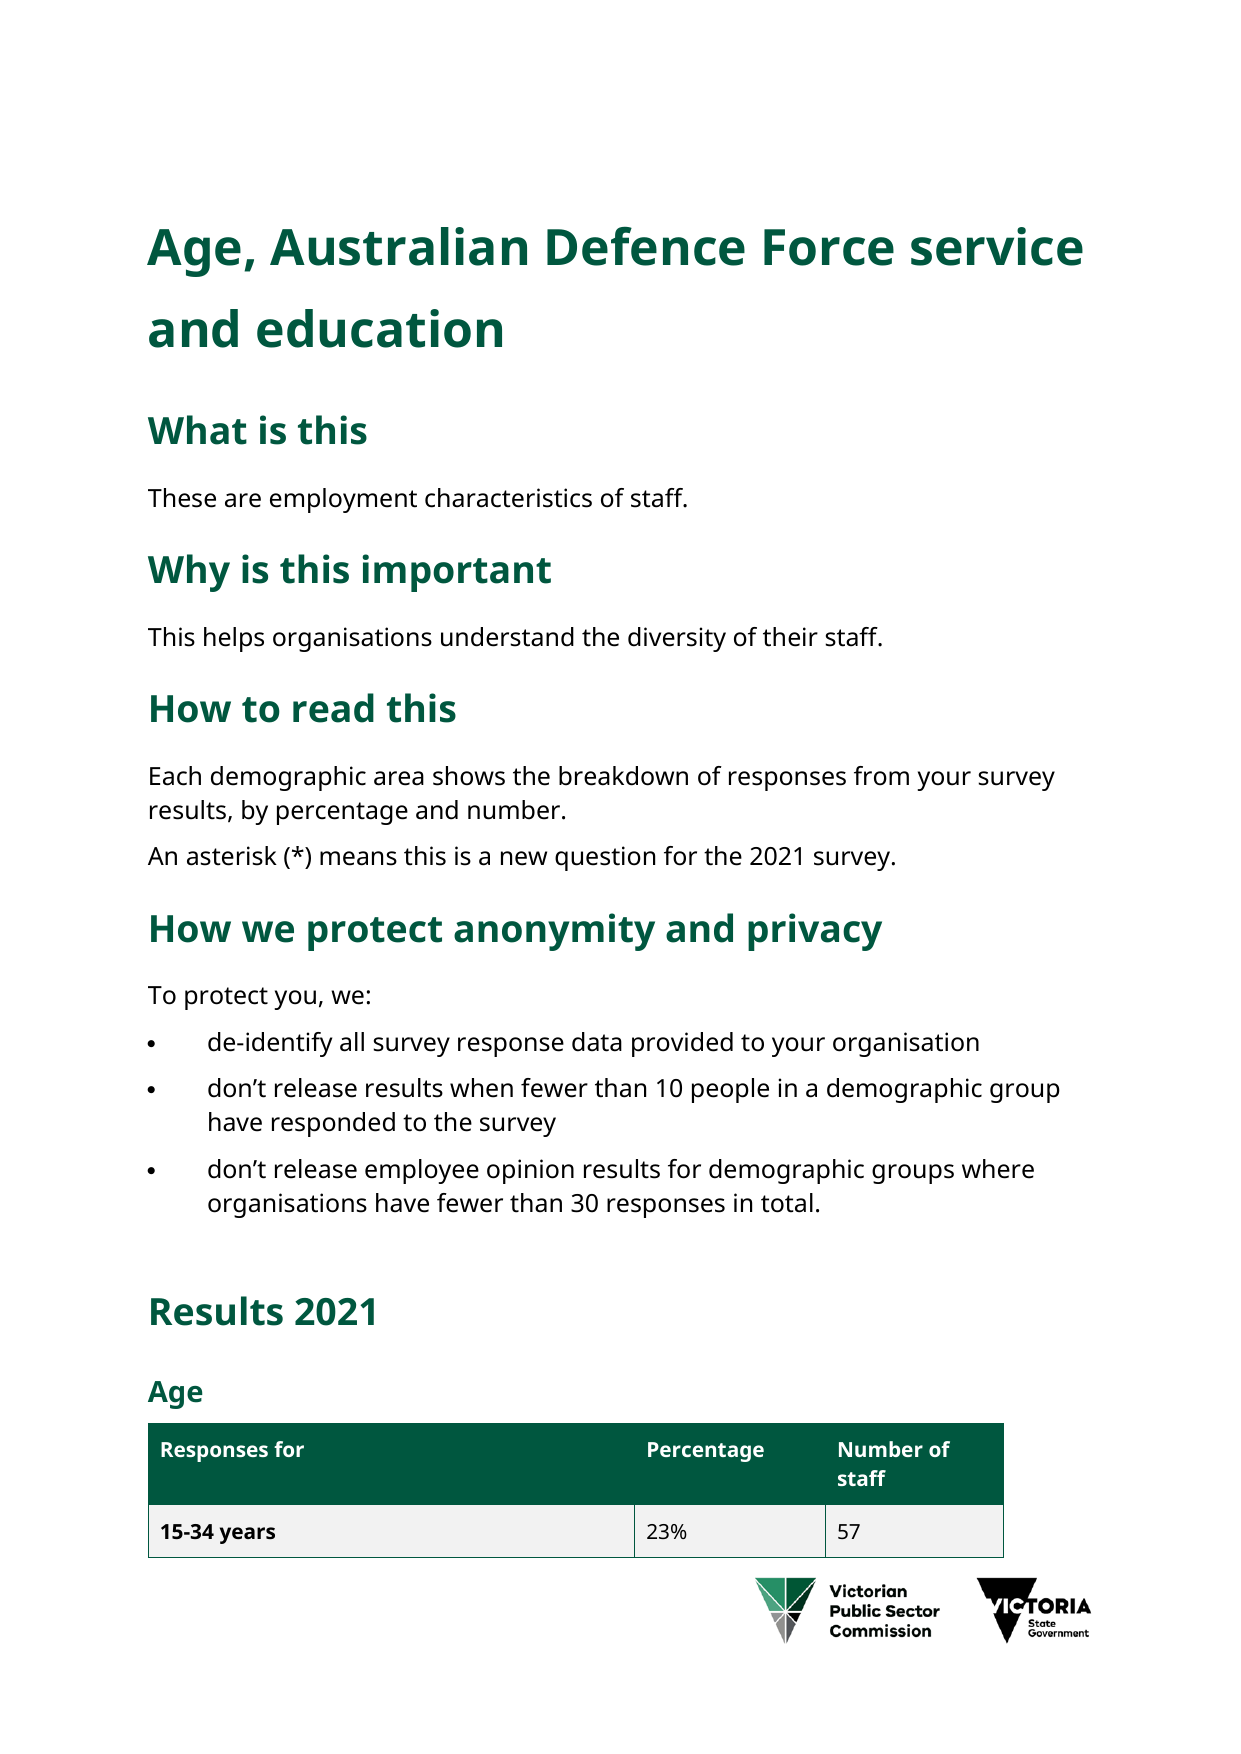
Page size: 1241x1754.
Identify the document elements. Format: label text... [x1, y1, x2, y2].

subtitle Age [148, 1371, 1092, 1411]
text These are employment characteristics of staff. [148, 480, 1092, 514]
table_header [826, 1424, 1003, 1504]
list de-identify all survey response data provided to your organisation [148, 1024, 1092, 1058]
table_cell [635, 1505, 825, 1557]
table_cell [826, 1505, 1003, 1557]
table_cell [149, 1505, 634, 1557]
text Each demographic area shows the breakdown of responses from your survey results, by percentage and number. [148, 758, 1092, 826]
picture [754, 1577, 1093, 1645]
text This helps organisations understand the diversity of their staff. [148, 619, 1092, 653]
subtitle How we protect anonymity and privacy [148, 902, 1092, 953]
list don’t release employee opinion results for demographic groups where organisations have fewer than 30 responses in total. [148, 1151, 1092, 1219]
text To protect you, we: [148, 978, 1092, 1012]
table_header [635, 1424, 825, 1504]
subtitle How to read this [148, 682, 1092, 733]
subtitle Age, Australian Defence Force service and education [148, 212, 1092, 362]
list don’t release results when fewer than 10 people in a demographic group have responded to the survey [148, 1071, 1092, 1139]
subtitle What is this [148, 404, 1092, 455]
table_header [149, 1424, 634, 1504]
text An asterisk (*) means this is a new question for the 2021 survey. [148, 839, 1092, 873]
subtitle Why is this important [148, 543, 1092, 594]
subtitle Results 2021 [148, 1285, 1092, 1336]
